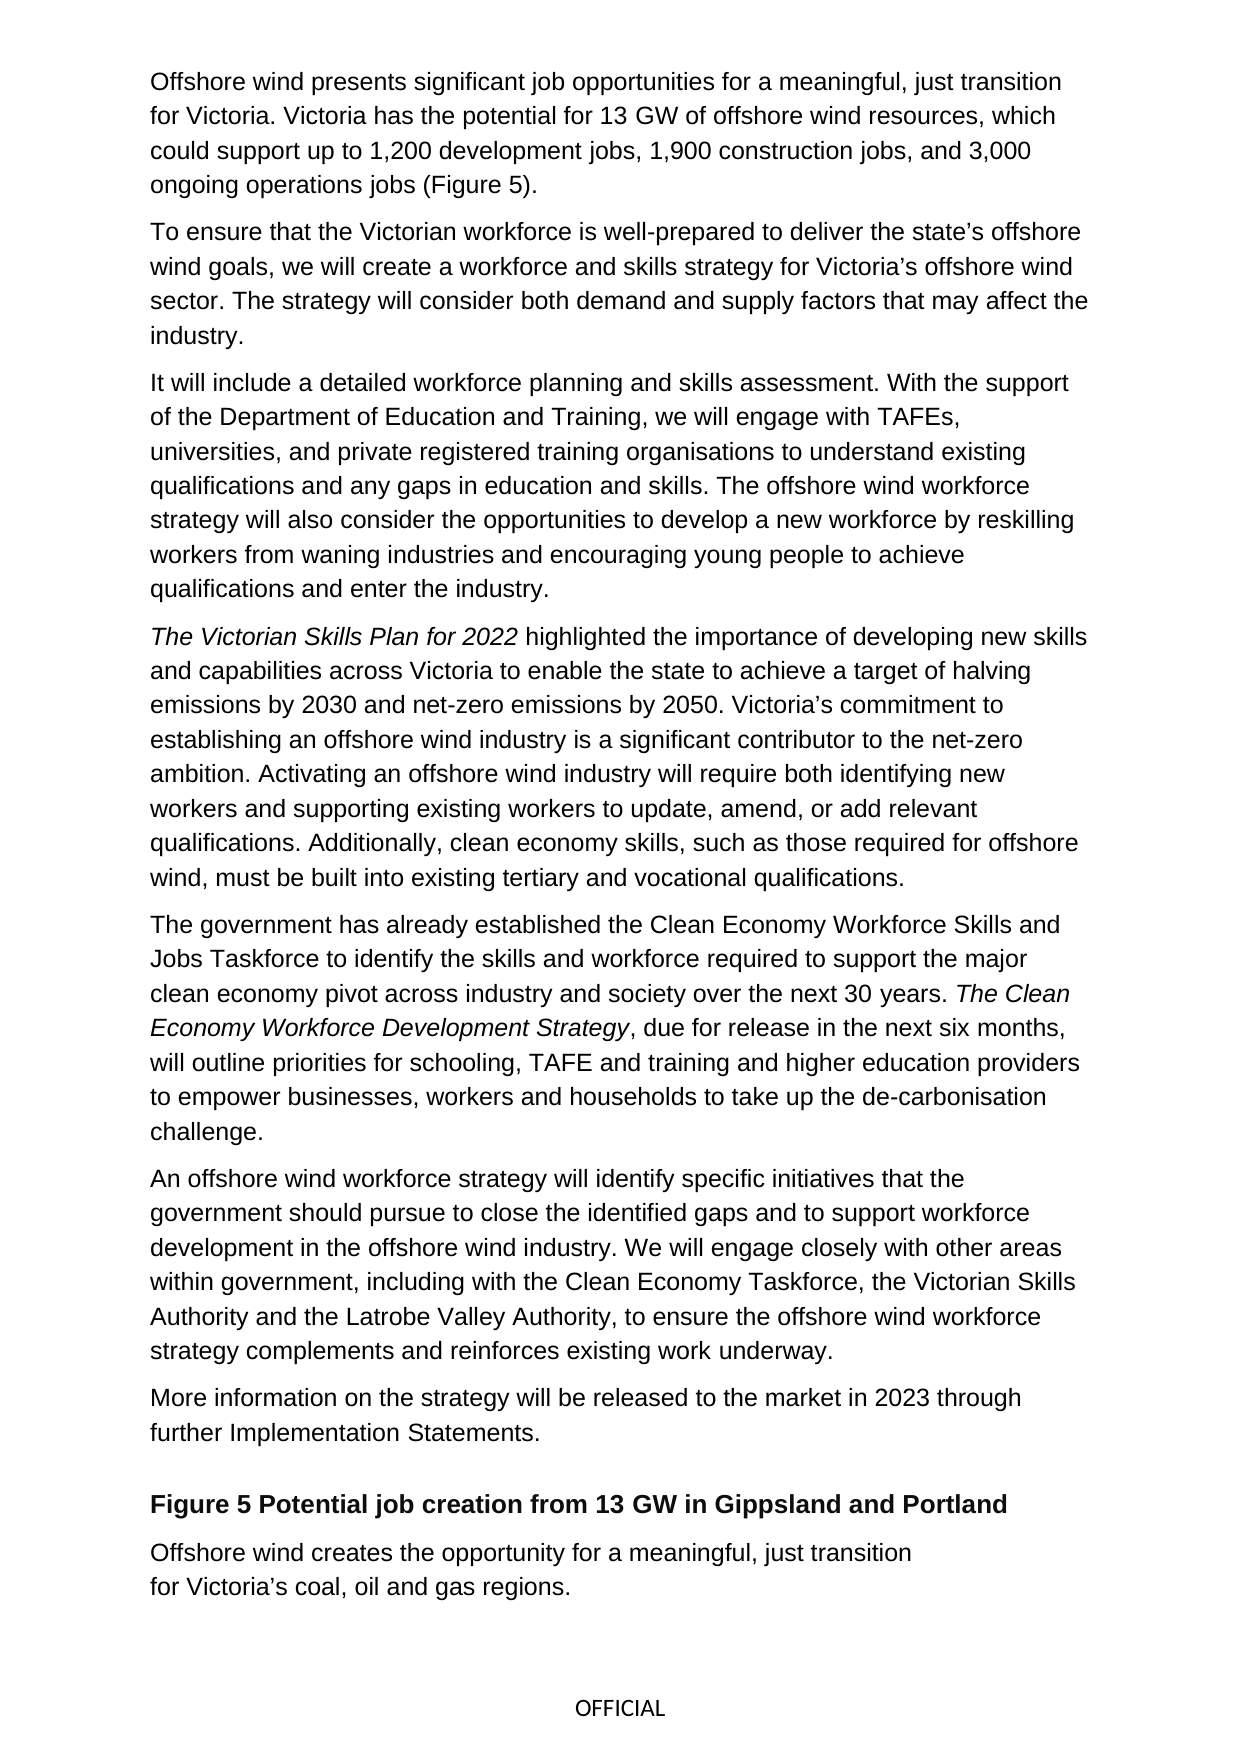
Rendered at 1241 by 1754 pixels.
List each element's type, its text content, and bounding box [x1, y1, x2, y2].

text To ensure that the Victorian workforce is well-prepared to deliver the state’s offshore wind goals, we will create a workforce and skills strategy for Victoria’s offshore wind sector. The strategy will consider both demand and supply factors that may affect the industry. [150, 217, 1090, 349]
text An offshore wind workforce strategy will identify specific initiatives that the government should pursue to close the identified gaps and to support workforce development in the offshore wind industry. We will engage closely with other areas within government, including with the Clean Economy Taskforce, the Victorian Skills Authority and the Latrobe Valley Authority, to ensure the offshore wind workforce strategy complements and reinforces existing work underway. [150, 1164, 1090, 1365]
text Offshore wind creates the opportunity for a meaningful, just transition for Victoria’s coal, oil and gas regions. [150, 1538, 1090, 1601]
text More information on the strategy will be released to the market in 2023 through further Implementation Statements. [150, 1383, 1090, 1446]
text The government has already established the Clean Economy Workforce Skills and Jobs Taskforce to identify the skills and workforce required to support the major clean economy pivot across industry and society over the next 30 years. The Clean Economy Workforce Development Strategy, due for release in the next six months, will outline priorities for schooling, TAFE and training and higher education providers to empower businesses, workers and households to take up the de-carbonisation challenge. [150, 910, 1090, 1145]
text Offshore wind presents significant job opportunities for a meaningful, just transition for Victoria. Victoria has the potential for 13 GW of offshore wind resources, which could support up to 1,200 development jobs, 1,900 construction jobs, and 3,000 ongoing operations jobs (Figure 5). [150, 67, 1090, 199]
subtitle Figure 5 Potential job creation from 13 GW in Gippsland and Portland [150, 1489, 1090, 1519]
text The Victorian Skills Plan for 2022 highlighted the importance of developing new skills and capabilities across Victoria to enable the state to achieve a target of halving emissions by 2030 and net-zero emissions by 2050. Victoria’s commitment to establishing an offshore wind industry is a significant contributor to the net-zero ambition. Activating an offshore wind industry will require both identifying new workers and supporting existing workers to update, amend, or add relevant qualifications. Additionally, clean economy skills, such as those required for offshore wind, must be built into existing tertiary and vocational qualifications. [150, 621, 1090, 892]
text It will include a detailed workforce planning and skills assessment. With the support of the Department of Education and Training, we will engage with TAFEs, universities, and private registered training organisations to understand existing qualifications and any gaps in education and skills. The offshore wind workforce strategy will also consider the opportunities to develop a new workforce by reskilling workers from waning industries and encouraging young people to achieve qualifications and enter the industry. [150, 368, 1090, 603]
